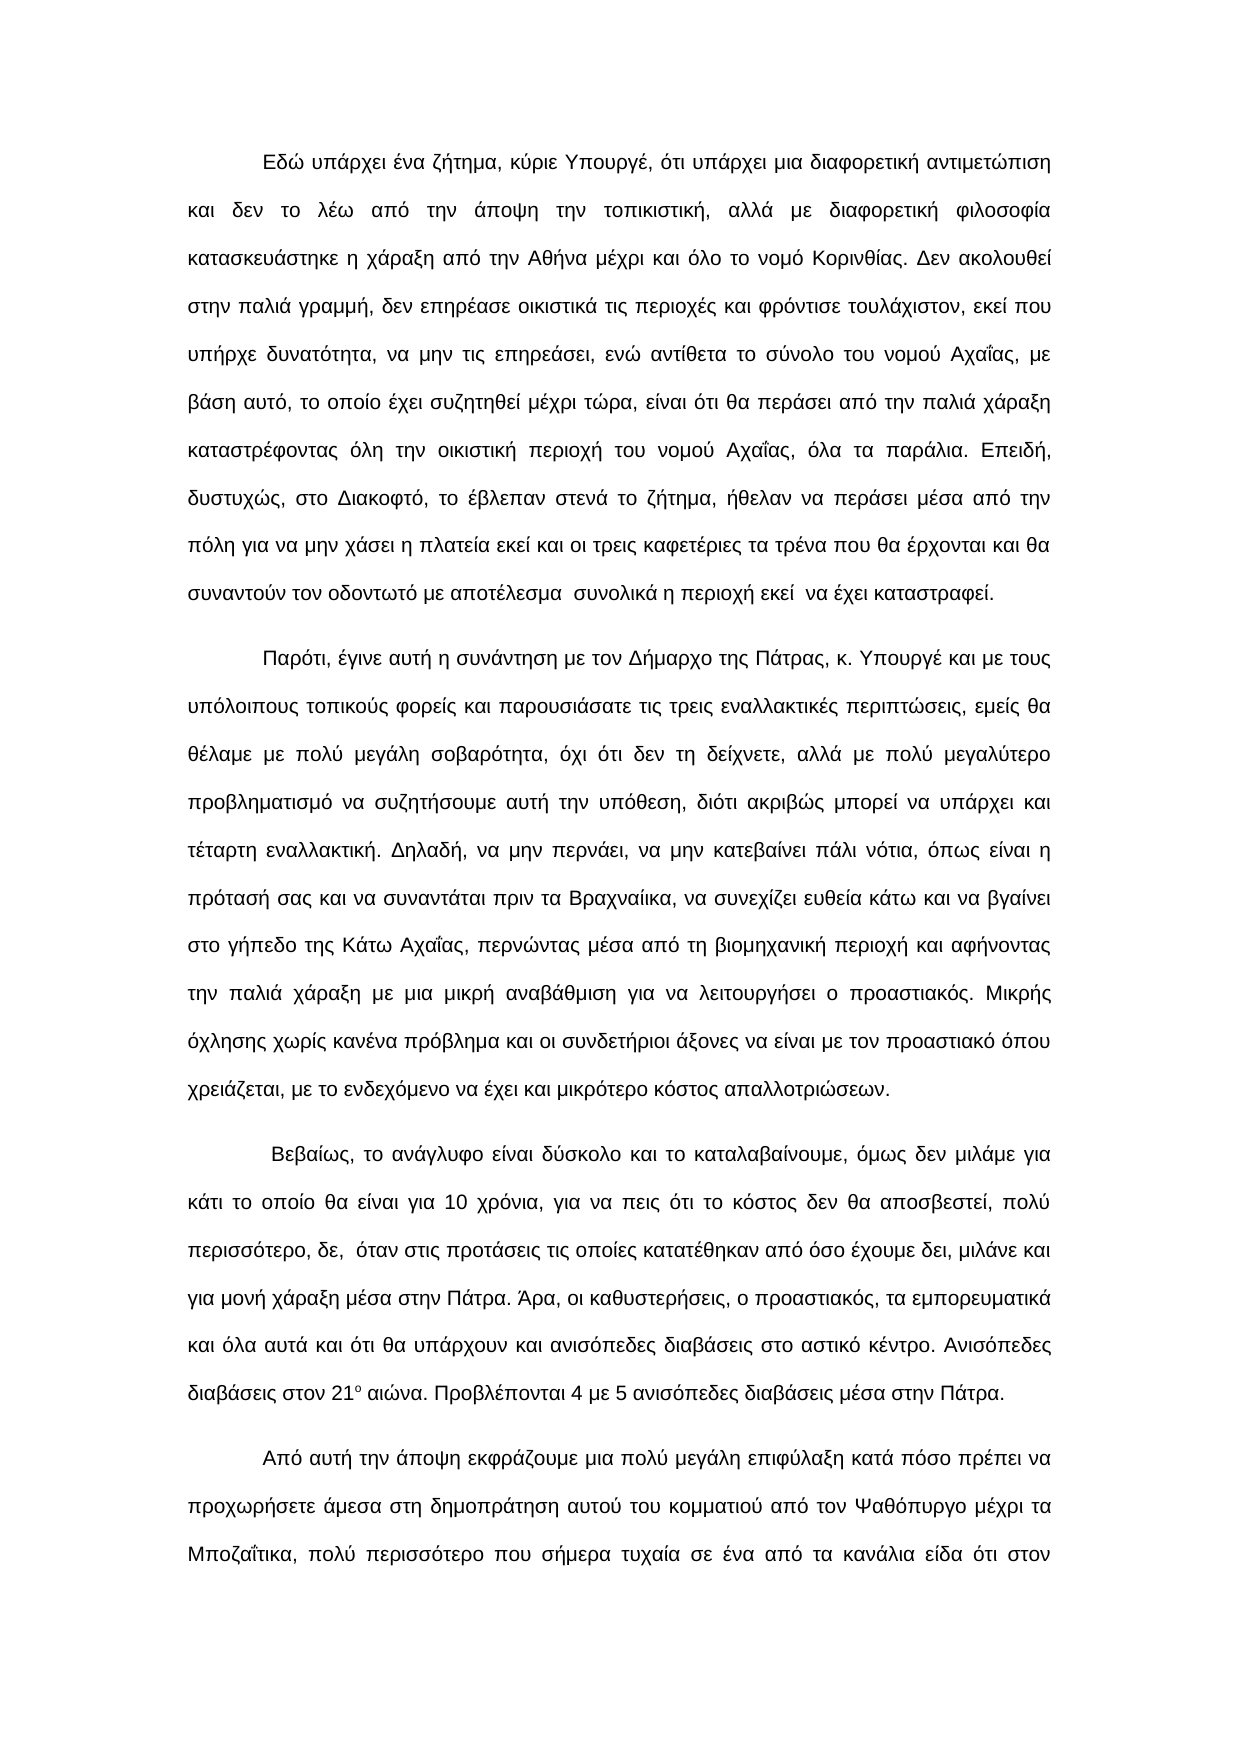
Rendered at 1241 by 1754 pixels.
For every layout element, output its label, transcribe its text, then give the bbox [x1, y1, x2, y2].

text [187, 1446, 1053, 1566]
text Εδώ υπάρχει ένα ζήτημα, κύριε Υπουργέ, ότι υπάρχει μια διαφορετική αντιμετώπιση και δεν το λέω από την άποψη την τοπικιστική, αλλά με διαφορετική φιλοσοφία κατασκευάστηκε η χάραξη από την Αθήνα μέχρι και όλο το νομό Κορινθίας. Δεν ακολουθεί στην παλιά γραμμή, δεν επηρέασε οικιστικά τις περιοχές και φρόντισε τουλάχιστον, εκεί που υπήρχε δυνατότητα, να μην τις επηρεάσει, ενώ αντίθετα το σύνολο του νομού Αχαΐας, με βάση αυτό, το οποίο έχει συζητηθεί μέχρι τώρα, είναι ότι θα περάσει από την παλιά χάραξη καταστρέφοντας όλη την οικιστική περιοχή του νομού Αχαΐας, όλα τα παράλια. Επειδή, δυστυχώς, στο Διακοφτό, το έβλεπαν στενά το ζήτημα, ήθελαν να περάσει μέσα από την πόλη για να μην χάσει η πλατεία εκεί και οι τρεις καφετέριες τα τρένα που θα έρχονται και θα συναντούν τον οδοντωτό με αποτέλεσμα συνολικά η περιοχή εκεί να έχει καταστραφεί. [187, 150, 1053, 605]
text Παρότι, έγινε αυτή η συνάντηση με τον Δήμαρχο της Πάτρας, κ. Υπουργέ και με τους υπόλοιπους τοπικούς φορείς και παρουσιάσατε τις τρεις εναλλακτικές περιπτώσεις, εμείς θα θέλαμε με πολύ μεγάλη σοβαρότητα, όχι ότι δεν τη δείχνετε, αλλά με πολύ μεγαλύτερο προβληματισμό να συζητήσουμε αυτή την υπόθεση, διότι ακριβώς μπορεί να υπάρχει και τέταρτη εναλλακτική. Δηλαδή, να μην περνάει, να μην κατεβαίνει πάλι νότια, όπως είναι η πρότασή σας και να συναντάται πριν τα Βραχναίικα, να συνεχίζει ευθεία κάτω και να βγαίνει στο γήπεδο της Κάτω Αχαΐας, περνώντας μέσα από τη βιομηχανική περιοχή και αφήνοντας την παλιά χάραξη με μια μικρή αναβάθμιση για να λειτουργήσει ο προαστιακός. Μικρής όχλησης χωρίς κανένα πρόβλημα και οι συνδετήριοι άξονες να είναι με τον προαστιακό όπου χρειάζεται, με το ενδεχόμενο να έχει και μικρότερο κόστος απαλλοτριώσεων. [187, 646, 1053, 1101]
text Βεβαίως, το ανάγλυφο είναι δύσκολο και το καταλαβαίνουμε, όμως δεν μιλάμε για κάτι το οποίο θα είναι για 10 χρόνια, για να πεις ότι το κόστος δεν θα αποσβεστεί, πολύ περισσότερο, δε, όταν στις προτάσεις τις οποίες κατατέθηκαν από όσο έχουμε δει, μιλάνε και για μονή χάραξη μέσα στην Πάτρα. Άρα, οι καθυστερήσεις, ο προαστιακός, τα εμπορευματικά και όλα αυτά και ότι θα υπάρχουν και ανισόπεδες διαβάσεις στο αστικό κέντρο. Ανισόπεδες διαβάσεις στον 21ο αιώνα. Προβλέπονται 4 με 5 ανισόπεδες διαβάσεις μέσα στην Πάτρα. [187, 1142, 1053, 1405]
